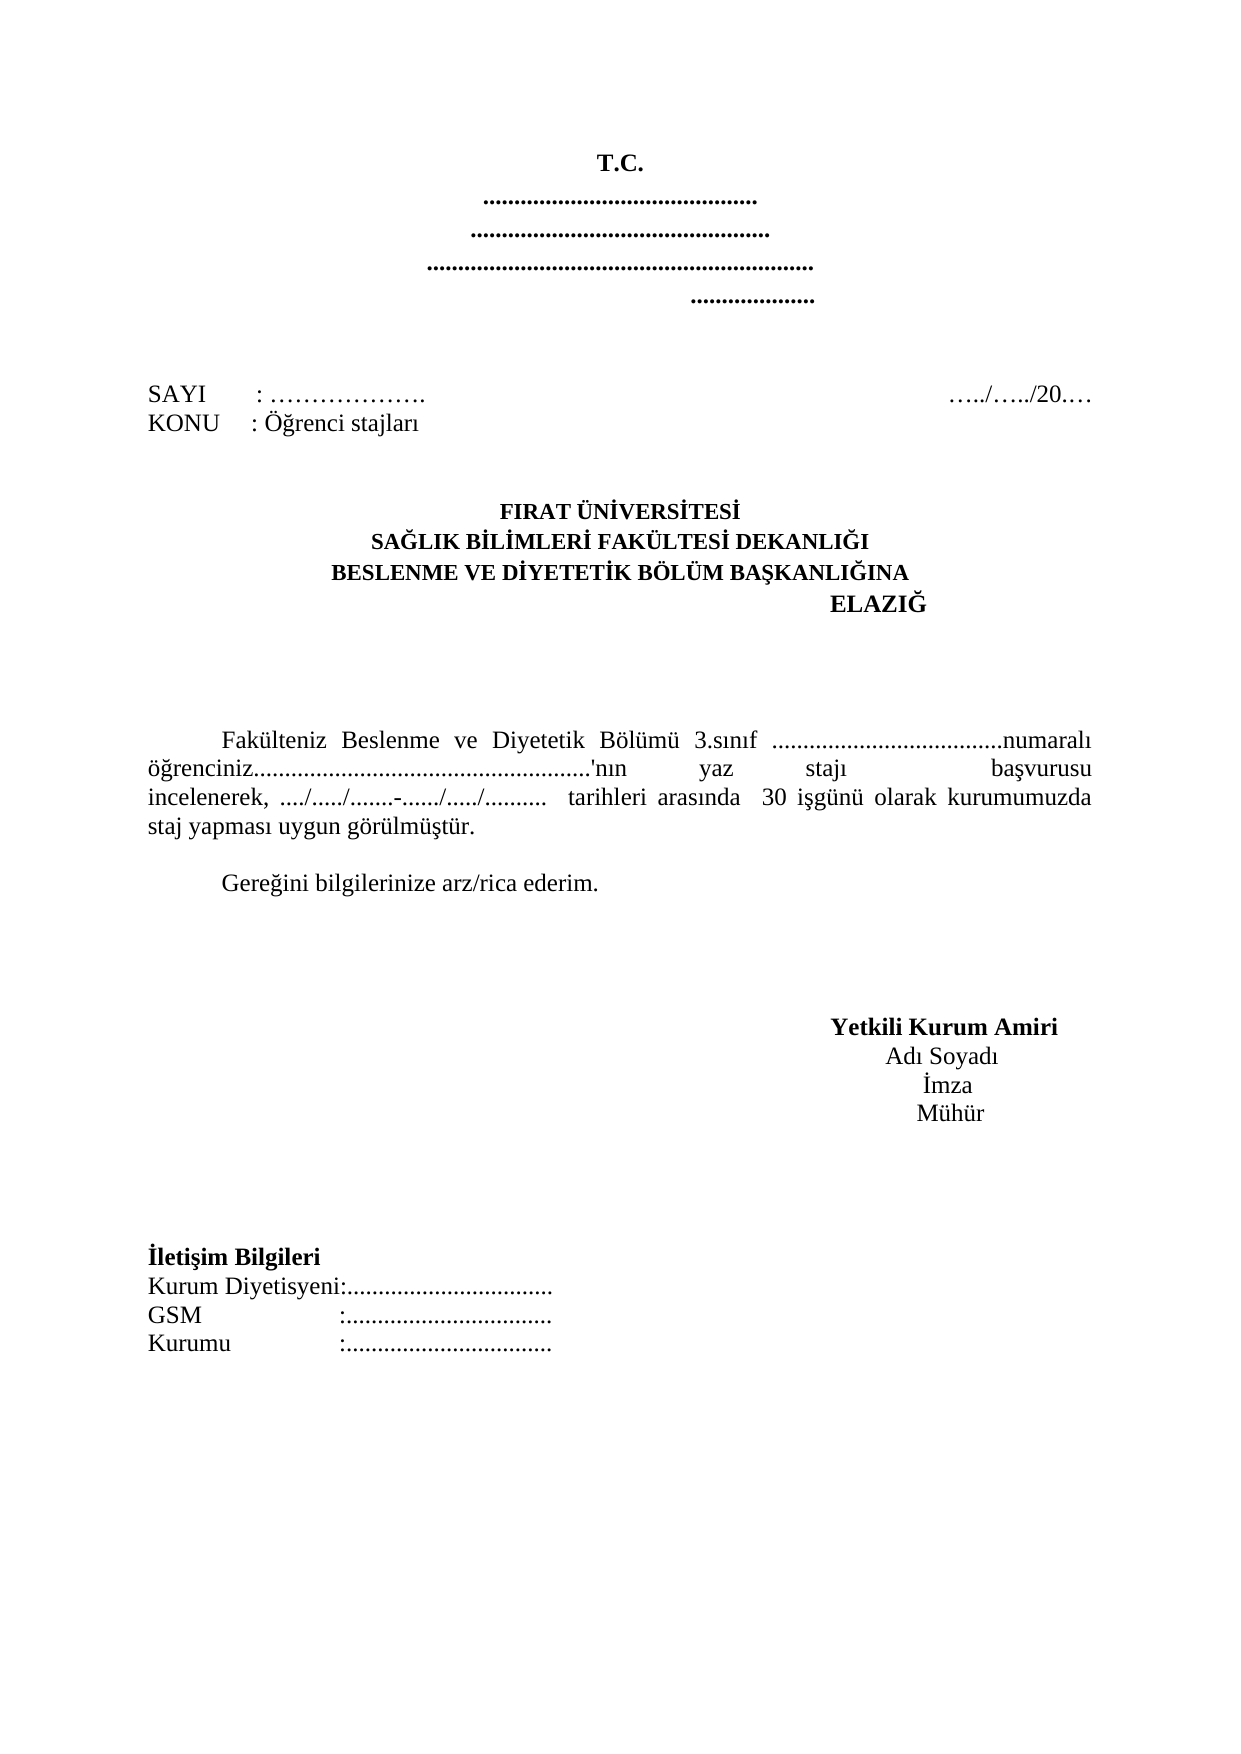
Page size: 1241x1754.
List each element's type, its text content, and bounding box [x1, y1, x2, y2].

text BESLENME VE DİYETETİK BÖLÜM BAŞKANLIĞINA [148, 559, 1092, 585]
text ............................................ [148, 181, 1092, 209]
text Yetkili Kurum Amiri [148, 1012, 1092, 1041]
text İletişim Bilgileri [148, 1242, 1092, 1271]
text Mühür [148, 1098, 1092, 1127]
text Kurum Diyetisyeni:................................. [148, 1271, 1092, 1300]
text SAYI : ………………. …../…../20.… [148, 379, 1092, 408]
text KONU : Öğrenci stajları [148, 408, 1092, 436]
text Adı Soyadı [148, 1041, 1092, 1070]
text Fakülteniz Beslenme ve Diyetetik Bölümü 3.sınıf .....................................numaralı öğrenciniz......................................................'nın yaz stajı başvurusu incelenerek, ..../...../.......-....../...../.......... tarihleri arasında 30 işgünü olarak kurumumuzda staj yapması uygun görülmüştür. [148, 725, 1092, 840]
text İmza [148, 1070, 1092, 1098]
text ................................................ [148, 214, 1092, 242]
text FIRAT ÜNİVERSİTESİ [148, 498, 1092, 524]
text ELAZIĞ [148, 589, 1092, 618]
text SAĞLIK BİLİMLERİ FAKÜLTESİ DEKANLIĞI [148, 528, 1092, 555]
text Kurumu :................................. [148, 1328, 1092, 1357]
text GSM :................................. [148, 1300, 1092, 1328]
text .................... [148, 280, 1092, 308]
text .............................................................. [148, 247, 1092, 276]
text T.C. [148, 148, 1092, 176]
text Gereğini bilgilerinize arz/rica ederim. [148, 868, 1092, 897]
